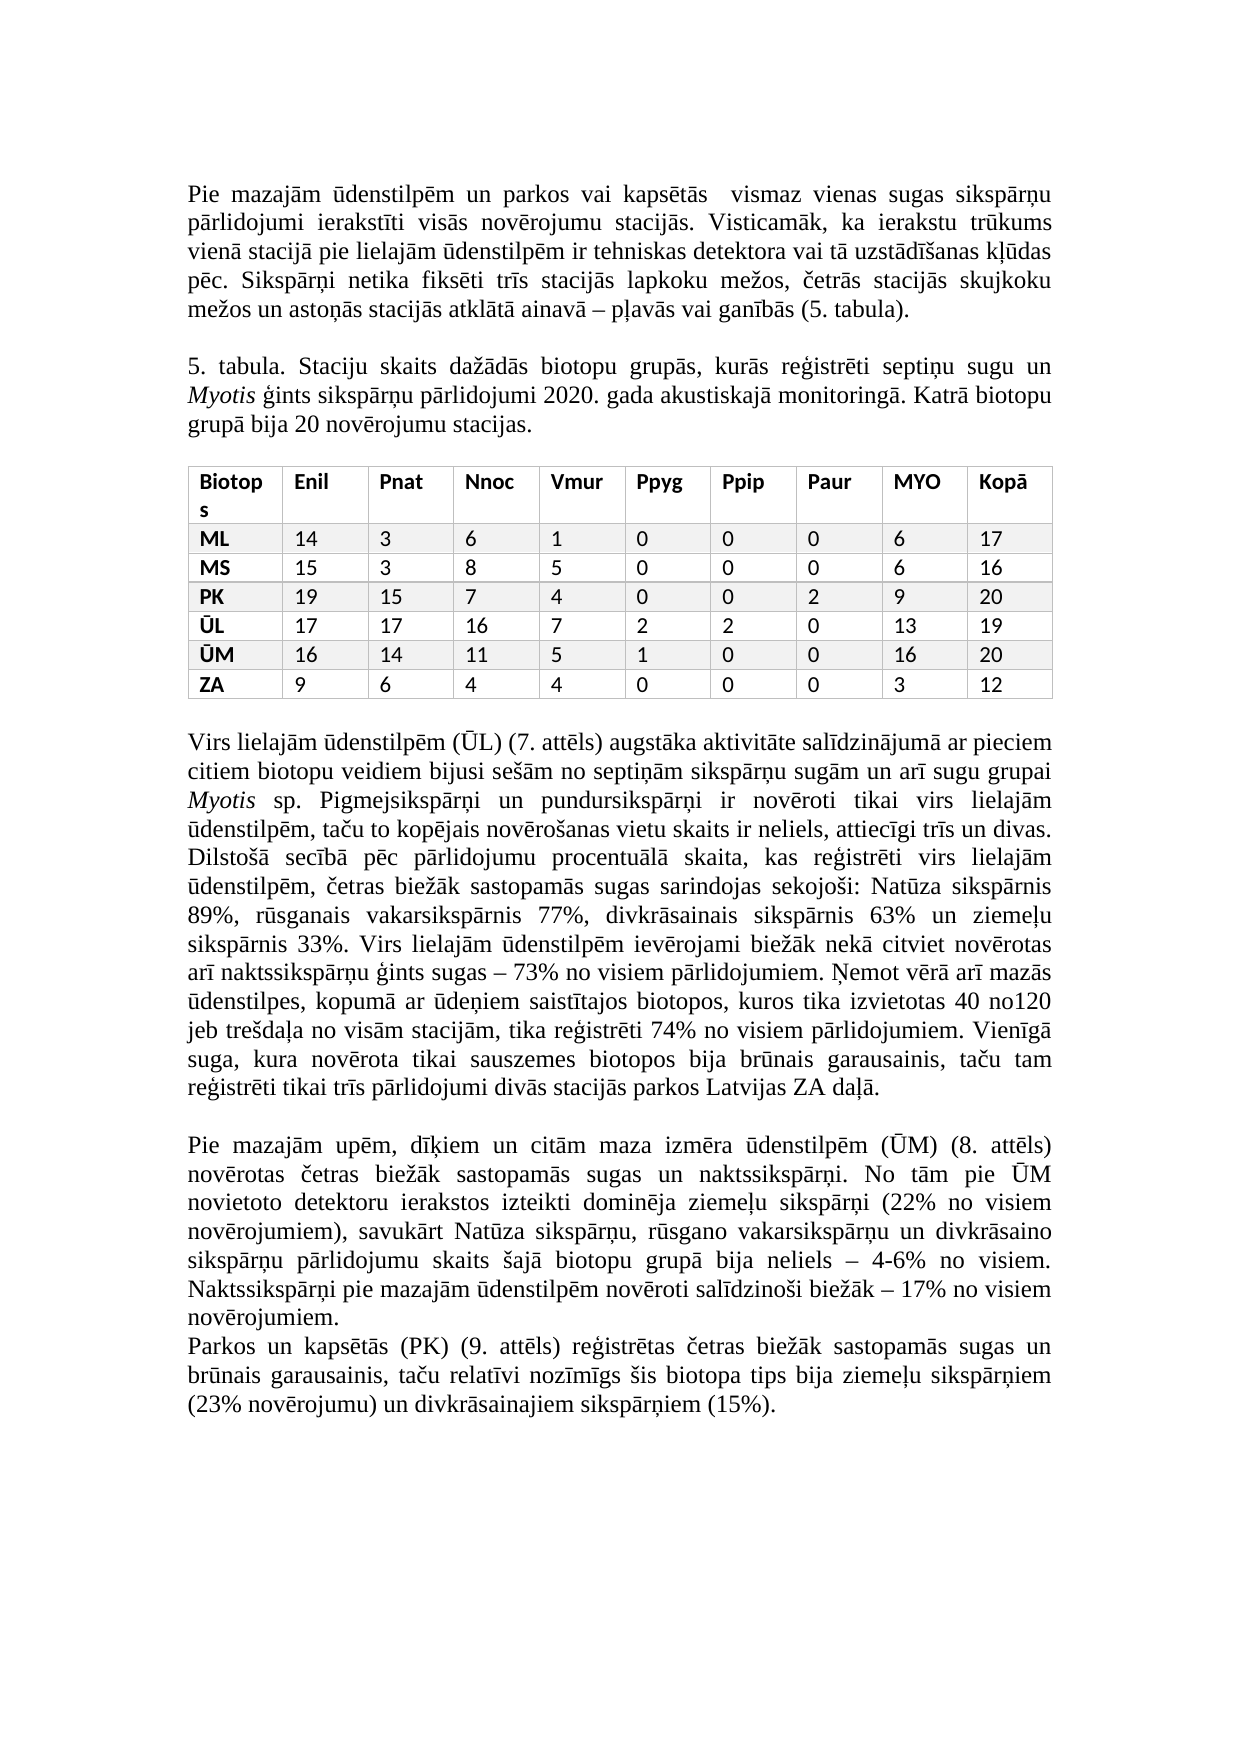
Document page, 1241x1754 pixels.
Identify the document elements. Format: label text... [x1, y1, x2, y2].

table_header Paur [797, 467, 882, 523]
table_header Pnat [369, 467, 453, 523]
table_cell 16 [454, 612, 539, 639]
table_cell 11 [454, 641, 539, 669]
table_cell 5 [540, 641, 625, 669]
table_cell 4 [540, 583, 625, 611]
table_cell PK [189, 583, 282, 611]
table_cell 0 [626, 583, 710, 611]
table_cell 7 [540, 612, 625, 639]
table_cell 15 [369, 583, 453, 611]
table_cell 3 [883, 670, 967, 698]
table_cell 13 [883, 612, 967, 639]
table_cell 1 [626, 641, 710, 669]
table_cell ML [189, 524, 282, 552]
table_cell 0 [797, 670, 882, 698]
table_cell 17 [968, 524, 1052, 552]
table_cell 16 [968, 554, 1052, 581]
table_cell 0 [797, 524, 882, 552]
table_cell 5 [540, 554, 625, 581]
table_cell 0 [797, 554, 882, 581]
table_cell 0 [626, 554, 710, 581]
table_header Enil [283, 467, 368, 523]
table_cell 2 [626, 612, 710, 639]
table_header Ppip [711, 467, 796, 523]
table_cell 14 [283, 524, 368, 552]
text Pie mazajām ūdenstilpēm un parkos vai kapsētās vismaz vienas sugas sikspārņu pārlidojumi ierakstīti visās novērojumu stacijās. Visticamāk, ka ierakstu trūkums vienā stacijā pie lielajām ūdenstilpēm ir tehniskas detektora vai tā uzstādīšanas kļūdas pēc. Sikspārņi netika fiksēti trīs stacijās lapkoku mežos, četrās stacijās skujkoku mežos un astoņās stacijās atklātā ainavā – pļavās vai ganībās (5. tabula). [187, 179, 1053, 322]
table_cell 4 [454, 670, 539, 698]
table_cell 12 [968, 670, 1052, 698]
table_cell 7 [454, 583, 539, 611]
table_cell 20 [968, 583, 1052, 611]
table_header Ppyg [626, 467, 710, 523]
table_header Biotops [189, 467, 282, 523]
table_header Nnoc [454, 467, 539, 523]
table_cell 2 [711, 612, 796, 639]
table_cell ŪM [189, 641, 282, 669]
table_cell 20 [968, 641, 1052, 669]
text Virs lielajām ūdenstilpēm (ŪL) (7. attēls) augstāka aktivitāte salīdzinājumā ar pieciem citiem biotopu veidiem bijusi sešām no septiņām sikspārņu sugām un arī sugu grupai Myotis sp. Pigmejsikspārņi un pundursikspārņi ir novēroti tikai virs lielajām ūdenstilpēm, taču to kopējais novērošanas vietu skaits ir neliels, attiecīgi trīs un divas. Dilstošā secībā pēc pārlidojumu procentuālā skaita, kas reģistrēti virs lielajām ūdenstilpēm, četras biežāk sastopamās sugas sarindojas sekojoši: Natūza sikspārnis 89%, rūsganais vakarsikspārnis 77%, divkrāsainais sikspārnis 63% un ziemeļu sikspārnis 33%. Virs lielajām ūdenstilpēm ievērojami biežāk nekā citviet novērotas arī naktssikspārņu ģints sugas – 73% no visiem pārlidojumiem. Ņemot vērā arī mazās ūdenstilpes, kopumā ar ūdeņiem saistītajos biotopos, kuros tika izvietotas 40 no120 jeb trešdaļa no visām stacijām, tika reģistrēti 74% no visiem pārlidojumiem. Vienīgā suga, kura novērota tikai sauszemes biotopos bija brūnais garausainis, taču tam reģistrēti tikai trīs pārlidojumi divās stacijās parkos Latvijas ZA daļā. [187, 727, 1053, 1101]
table_cell 9 [883, 583, 967, 611]
table_header Kopā [968, 467, 1052, 523]
table_cell 0 [626, 670, 710, 698]
table_cell 6 [883, 554, 967, 581]
table_cell 0 [711, 554, 796, 581]
table_cell MS [189, 554, 282, 581]
table_cell 4 [540, 670, 625, 698]
table_cell 3 [369, 554, 453, 581]
table_cell 0 [711, 583, 796, 611]
table_cell 6 [454, 524, 539, 552]
table_cell 0 [711, 641, 796, 669]
text Parkos un kapsētās (PK) (9. attēls) reģistrētas četras biežāk sastopamās sugas un brūnais garausainis, taču relatīvi nozīmīgs šis biotopa tips bija ziemeļu sikspārņiem (23% novērojumu) un divkrāsainajiem sikspārņiem (15%). [187, 1331, 1053, 1417]
table_cell 6 [369, 670, 453, 698]
table_cell 15 [283, 554, 368, 581]
table_cell ŪL [189, 612, 282, 639]
text 5. tabula. Staciju skaits dažādās biotopu grupās, kurās reģistrēti septiņu sugu un Myotis ģints sikspārņu pārlidojumi 2020. gada akustiskajā monitoringā. Katrā biotopu grupā bija 20 novērojumu stacijas. [187, 351, 1053, 437]
table_cell 0 [626, 524, 710, 552]
table_cell 9 [283, 670, 368, 698]
table_cell 0 [797, 612, 882, 639]
table_cell 0 [797, 641, 882, 669]
table_cell 17 [369, 612, 453, 639]
table_header MYO [883, 467, 967, 523]
table_cell 17 [283, 612, 368, 639]
table_cell 0 [711, 670, 796, 698]
table_cell 3 [369, 524, 453, 552]
table_cell 19 [968, 612, 1052, 639]
table_cell 16 [883, 641, 967, 669]
table_header Vmur [540, 467, 625, 523]
table_cell 14 [369, 641, 453, 669]
table_cell 19 [283, 583, 368, 611]
table_cell 1 [540, 524, 625, 552]
table_cell 0 [711, 524, 796, 552]
table_cell ZA [189, 670, 282, 698]
table_cell 8 [454, 554, 539, 581]
text Pie mazajām upēm, dīķiem un citām maza izmēra ūdenstilpēm (ŪM) (8. attēls) novērotas četras biežāk sastopamās sugas un naktssikspārņi. No tām pie ŪM novietoto detektoru ierakstos izteikti dominēja ziemeļu sikspārņi (22% no visiem novērojumiem), savukārt Natūza sikspārņu, rūsgano vakarsikspārņu un divkrāsaino sikspārņu pārlidojumu skaits šajā biotopu grupā bija neliels – 4-6% no visiem. Naktssikspārņi pie mazajām ūdenstilpēm novēroti salīdzinoši biežāk – 17% no visiem novērojumiem. [187, 1130, 1053, 1331]
table_cell 2 [797, 583, 882, 611]
table_cell 6 [883, 524, 967, 552]
table_cell 16 [283, 641, 368, 669]
